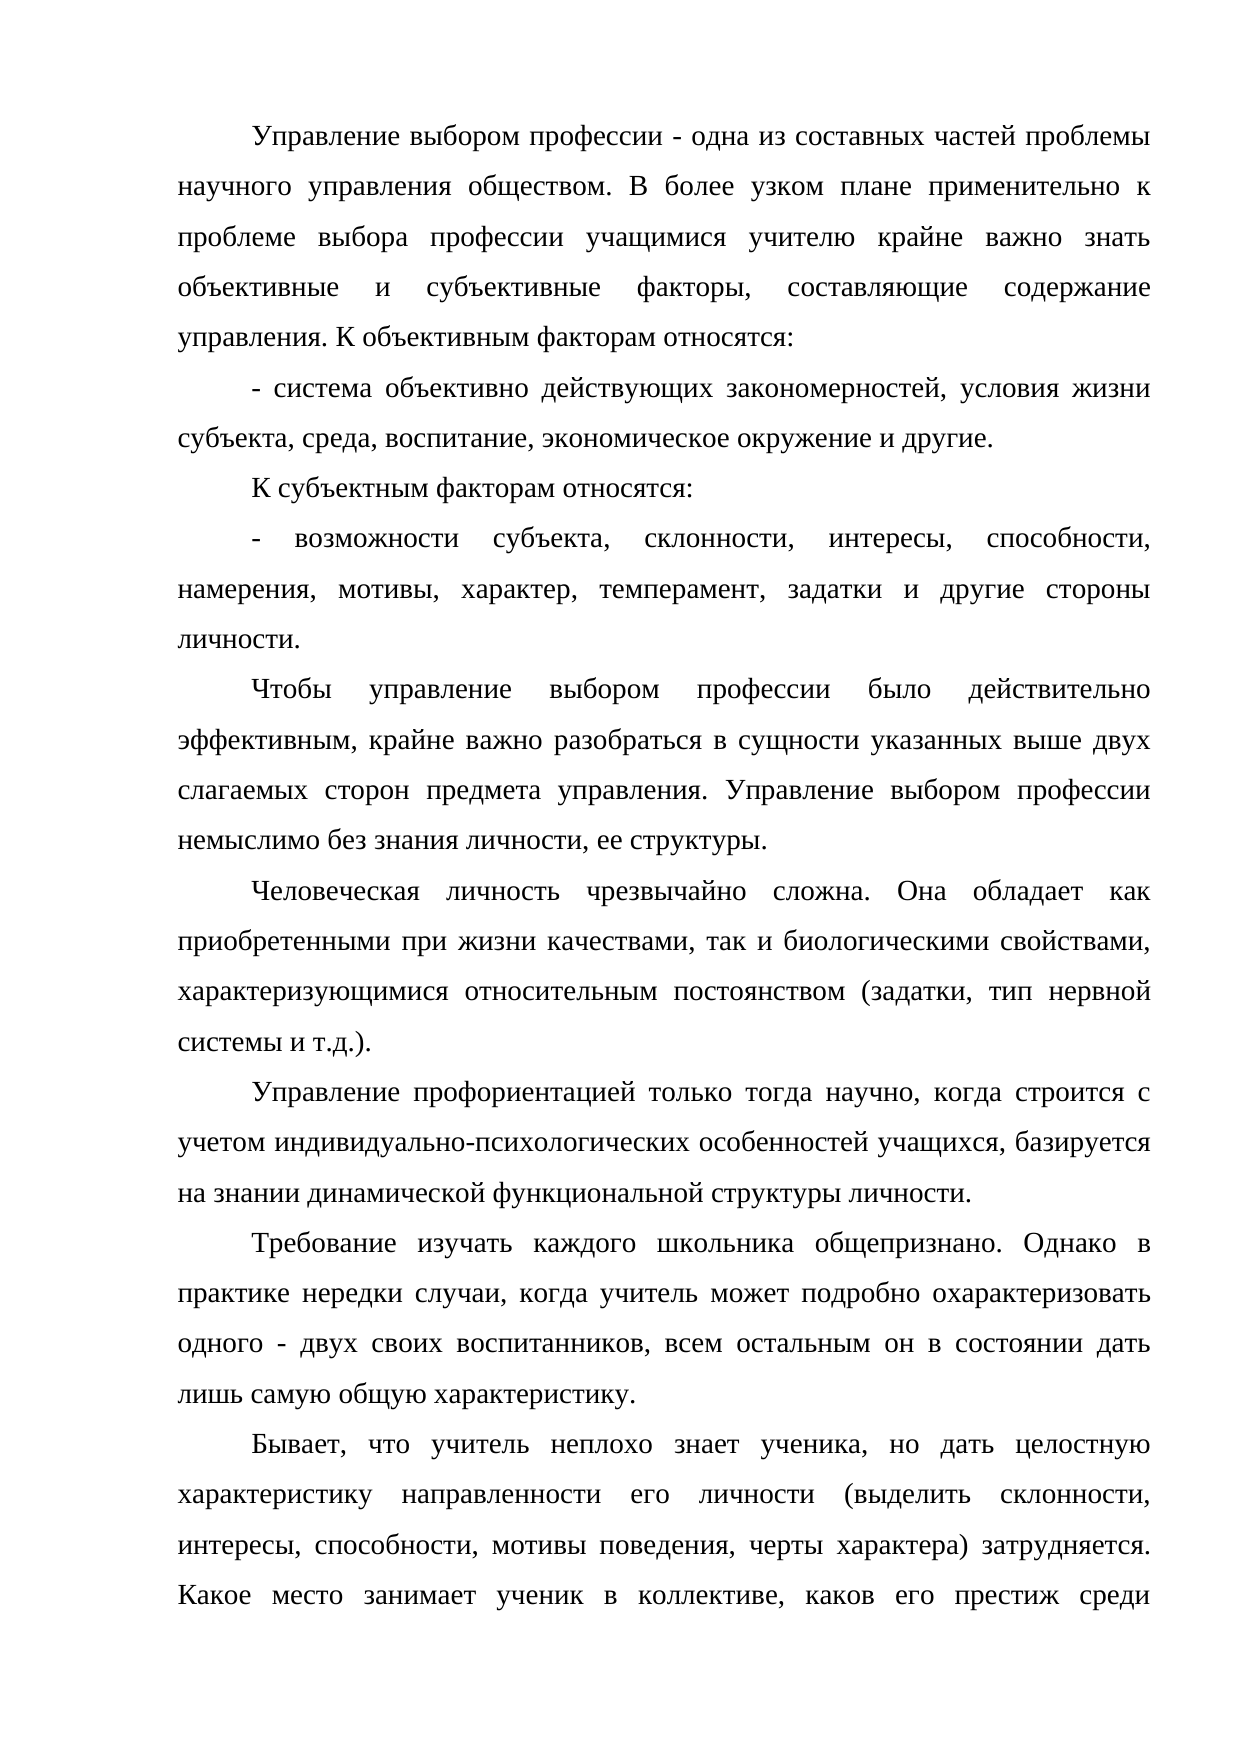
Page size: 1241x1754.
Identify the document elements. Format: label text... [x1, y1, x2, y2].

text К субъектным факторам относятся: [177, 470, 1152, 504]
text Управление профориентацией только тогда научно, когда строится с учетом индивидуально-психологических особенностей учащихся, базируется на знании динамической функциональной структуры личности. [177, 1074, 1152, 1208]
text Чтобы управление выбором профессии было действительно эффективным, крайне важно разобраться в сущности указанных выше двух слагаемых сторон предмета управления. Управление выбором профессии немыслимо без знания личности, ее структуры. [177, 672, 1152, 856]
text - система объективно действующих закономерностей, условия жизни субъекта, среда, воспитание, экономическое окружение и другие. [177, 370, 1152, 453]
text Требование изучать каждого школьника общепризнано. Однако в практике нередки случаи, когда учитель может подробно охарактеризовать одного - двух своих воспитанников, всем остальным он в состоянии дать лишь самую общую характеристику. [177, 1225, 1152, 1409]
text - возможности субъекта, склонности, интересы, способности, намерения, мотивы, характер, темперамент, задатки и другие стороны личности. [177, 521, 1152, 655]
text Человеческая личность чрезвычайно сложна. Она обладает как приобретенными при жизни качествами, так и биологическими свойствами, характеризующимися относительным постоянством (задатки, тип нервной системы и т.д.). [177, 873, 1152, 1057]
text Управление выбором профессии - одна из составных частей проблемы научного управления обществом. В более узком плане применительно к проблеме выбора профессии учащимися учителю крайне важно знать объективные и субъективные факторы, составляющие содержание управления. К объективным факторам относятся: [177, 118, 1152, 353]
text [177, 1426, 1152, 1611]
